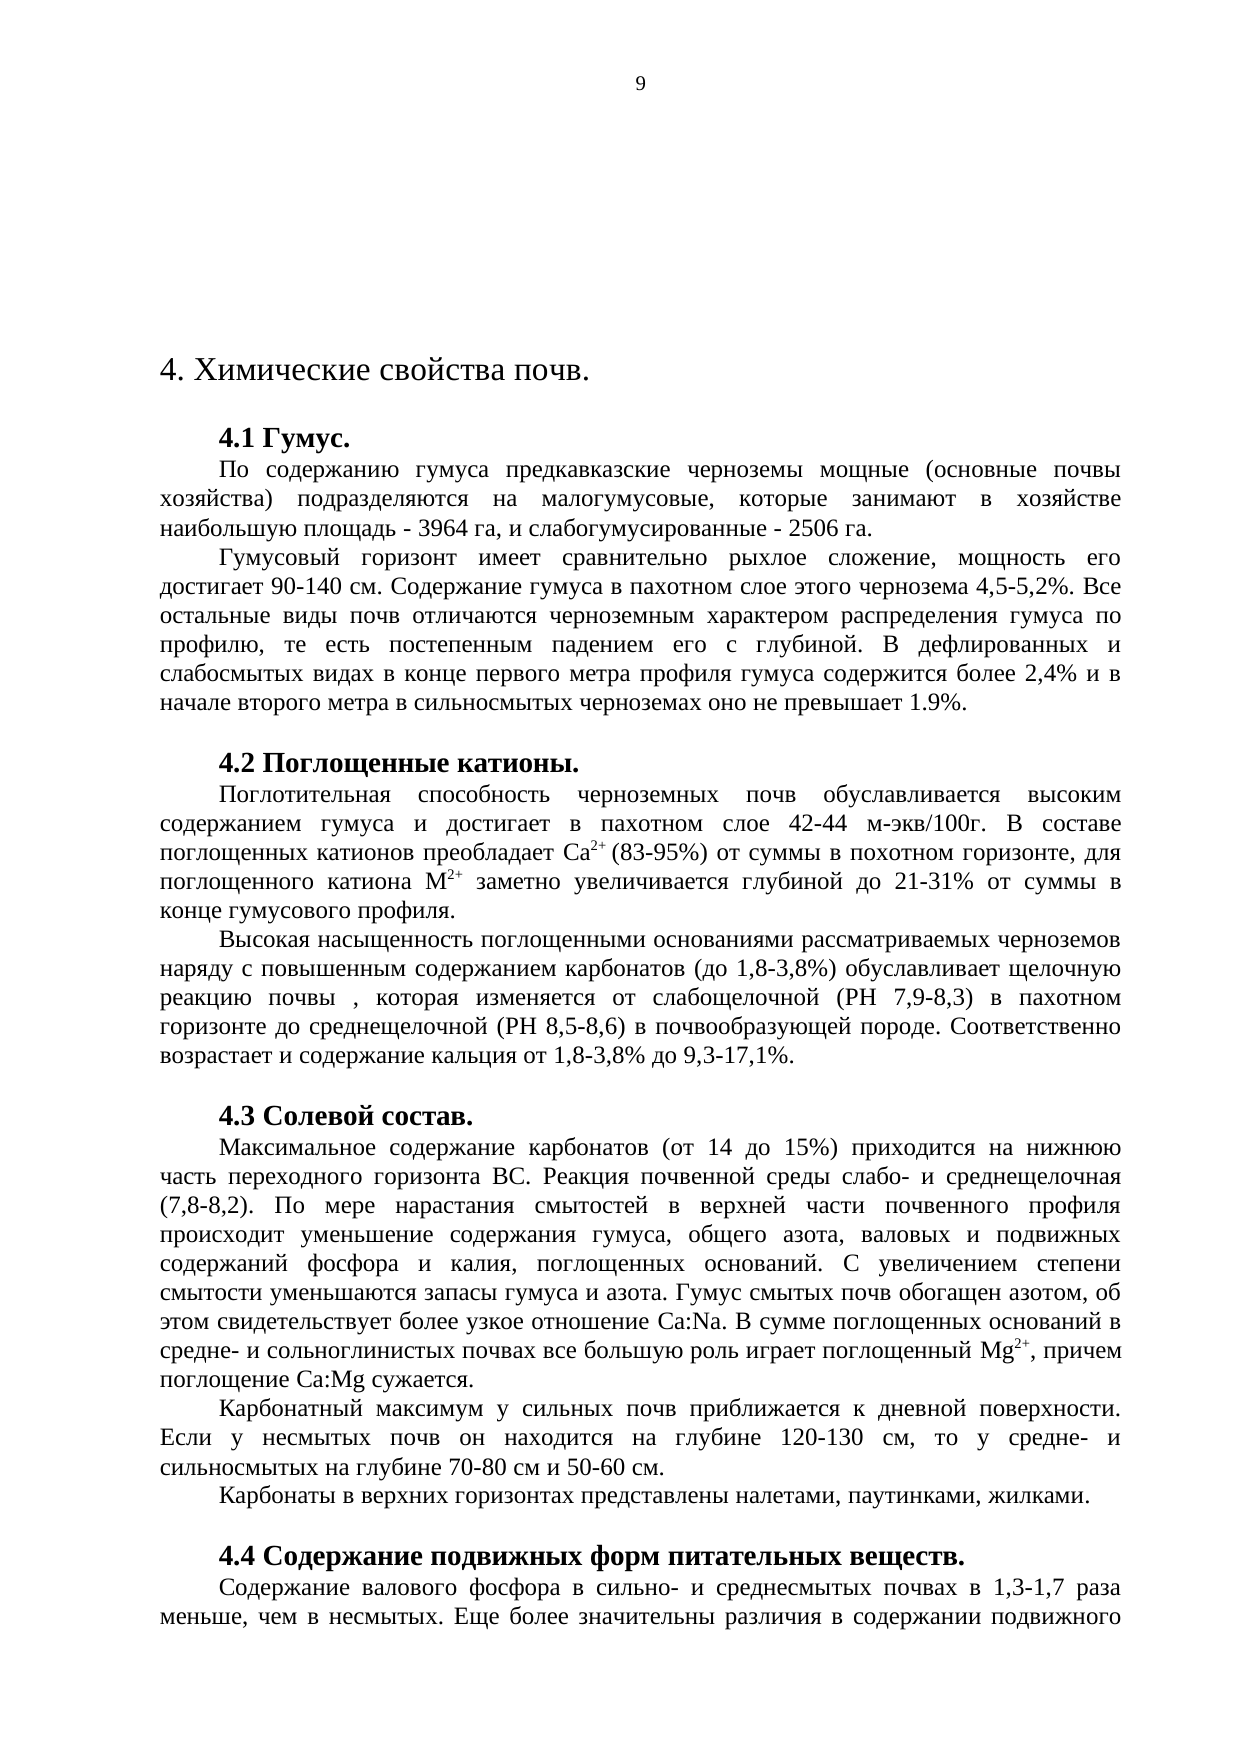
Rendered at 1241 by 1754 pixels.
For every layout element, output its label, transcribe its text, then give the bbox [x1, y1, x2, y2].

text Максимальное содержание карбонатов (от 14 до 15%) приходится на нижнюю часть переходного горизонта ВС. Реакция почвенной среды слабо- и среднещелочная (7,8-8,2). По мере нарастания смытостей в верхней части почвенного профиля происходит уменьшение содержания гумуса, общего азота, валовых и подвижных содержаний фосфора и калия, поглощенных оснований. С увеличением степени смытости уменьшаются запасы гумуса и азота. Гумус смытых почв обогащен азотом, об этом свидетельствует более узкое отношение Ca:Na. В сумме поглощенных оснований в средне- и сольноглинистых почвах все большую роль играет поглощенный Mg2+, причем поглощение Ca:Mg сужается. [159, 1132, 1122, 1393]
text 4.4 Содержание подвижных форм питательных веществ. [159, 1538, 1122, 1572]
text Гумусовый горизонт имеет сравнительно рыхлое сложение, мощность его достигает 90-140 см. Содержание гумуса в пахотном слое этого чернозема 4,5-5,2%. Все остальные виды почв отличаются черноземным характером распределения гумуса по профилю, те есть постепенным падением его с глубиной. В дефлированных и слабосмытых видах в конце первого метра профиля гумуса содержится более 2,4% и в начале второго метра в сильносмытых черноземах оно не превышает 1.9%. [159, 541, 1122, 716]
text Высокая насыщенность поглощенными основаниями рассматриваемых черноземов наряду с повышенным содержанием карбонатов (до 1,8-3,8%) обуславливает щелочную реакцию почвы , которая изменяется от слабощелочной (РН 7,9-8,3) в пахотном горизонте до среднещелочной (РН 8,5-8,6) в почвообразующей породе. Соответственно возрастает и содержание кальция от 1,8-3,8% до 9,3-17,1%. [159, 924, 1122, 1069]
text Карбонаты в верхних горизонтах представлены налетами, паутинками, жилками. [159, 1480, 1122, 1509]
text По содержанию гумуса предкавказские черноземы мощные (основные почвы хозяйства) подразделяются на малогумусовые, которые занимают в хозяйстве наибольшую площадь - 3964 га, и слабогумусированные - 2506 га. [159, 454, 1122, 541]
text 4.1 Гумус. [159, 421, 1122, 454]
text Карбонатный максимум у сильных почв приближается к дневной поверхности. Если у несмытых почв он находится на глубине 120-130 см, то у средне- и сильносмытых на глубине 70-80 см и 50-60 см. [159, 1393, 1122, 1480]
text 4. Химические свойства почв. [159, 349, 1122, 387]
text 4.2 Поглощенные катионы. [159, 745, 1122, 778]
text 4.3 Солевой состав. [159, 1098, 1122, 1132]
text Поглотительная способность черноземных почв обуславливается высоким содержанием гумуса и достигает в пахотном слое 42-44 м-экв/100г. В составе поглощенных катионов преобладает Ca2+ (83-95%) от суммы в похотном горизонте, для поглощенного катиона M2+ заметно увеличивается глубиной до 21-31% от суммы в конце гумусового профиля. [159, 778, 1122, 924]
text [159, 1572, 1122, 1630]
